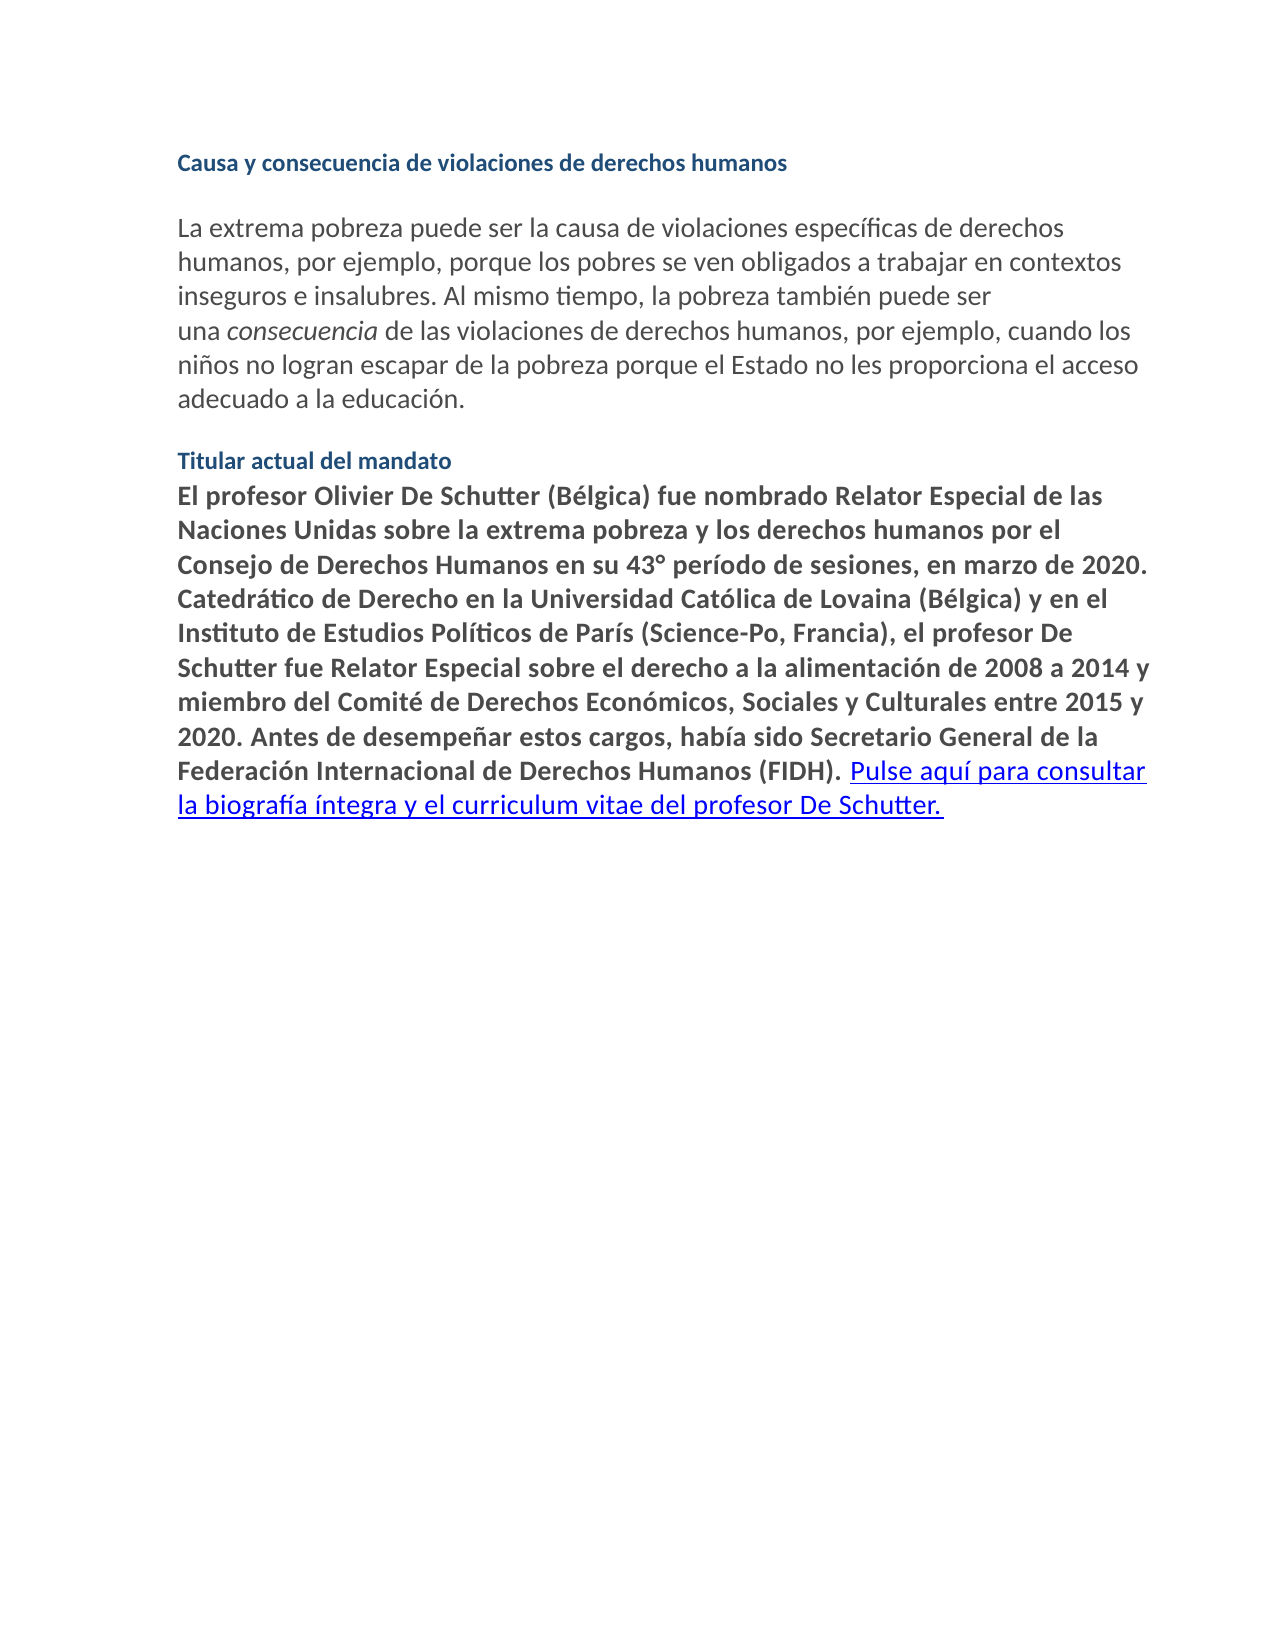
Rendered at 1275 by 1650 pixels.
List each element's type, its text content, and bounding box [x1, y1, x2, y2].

text La extrema pobreza puede ser la causa de violaciones específicas de derechos humanos, por ejemplo, porque los pobres se ven obligados a trabajar en contextos inseguros e insalubres. Al mismo tiempo, la pobreza también puede ser una consecuencia de las violaciones de derechos humanos, por ejemplo, cuando los niños no logran escapar de la pobreza porque el Estado no les proporciona el acceso adecuado a la educación. [177, 210, 1152, 416]
subtitle El profesor Olivier De Schutter (Bélgica) fue nombrado Relator Especial de las Naciones Unidas sobre la extrema pobreza y los derechos humanos por el Consejo de Derechos Humanos en su 43° período de sesiones, en marzo de 2020. Catedrático de Derecho en la Universidad Católica de Lovaina (Bélgica) y en el Instituto de Estudios Políticos de París (Science-Po, Francia), el profesor De Schutter fue Relator Especial sobre el derecho a la alimentación de 2008 a 2014 y miembro del Comité de Derechos Económicos, Sociales y Culturales entre 2015 y 2020. Antes de desempeñar estos cargos, había sido Secretario General de la Federación Internacional de Derechos Humanos (FIDH). Pulse aquí para consultar la biografía íntegra y el curriculum vitae del profesor De Schutter. [177, 478, 1152, 822]
subtitle Causa y consecuencia de violaciones de derechos humanos [177, 148, 1152, 178]
subtitle Titular actual del mandato [177, 445, 1152, 476]
